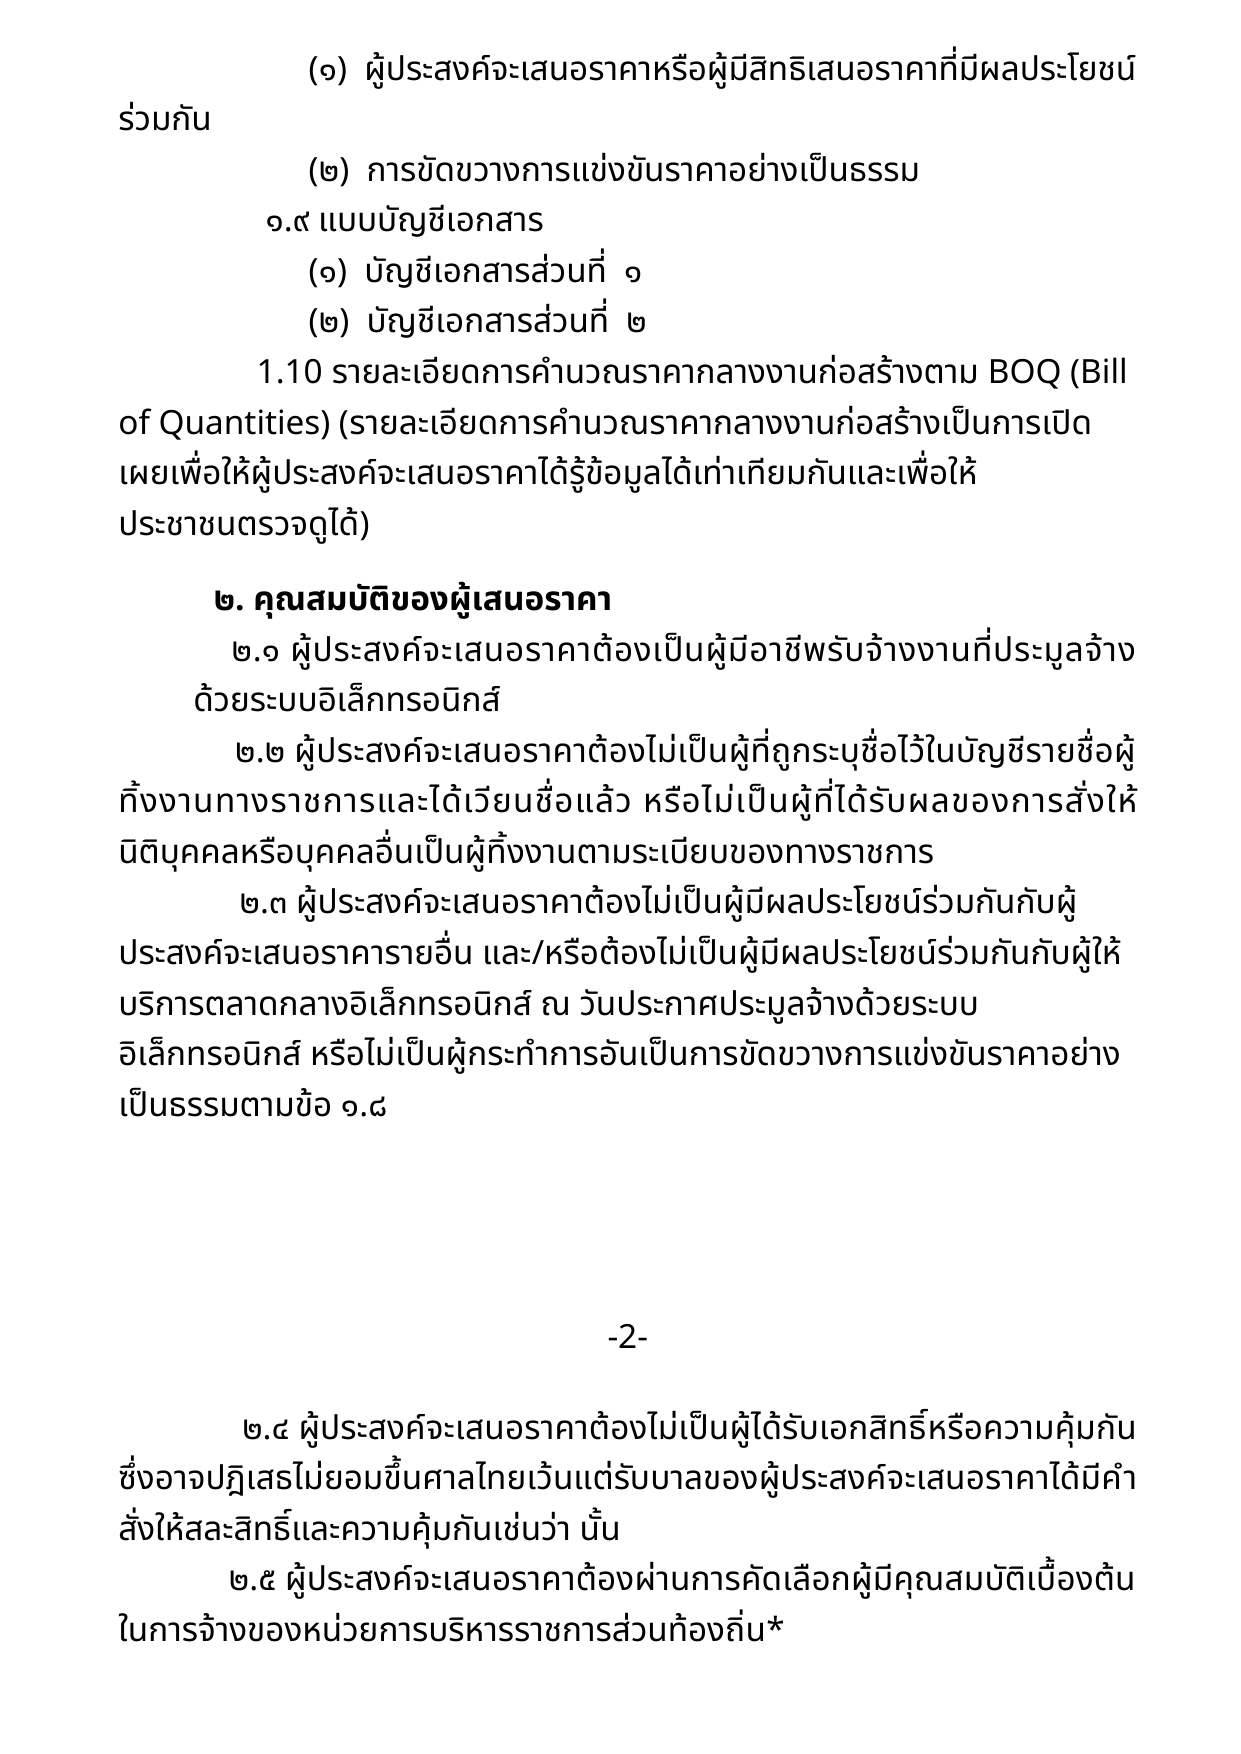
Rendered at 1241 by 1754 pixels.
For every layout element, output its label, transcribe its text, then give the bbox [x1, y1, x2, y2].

text (๒) บัญชีเอกสารส่วนที่ ๒ [118, 297, 1137, 348]
text ๒.๓ ผู้ประสงค์จะเสนอราคาต้องไม่เป็นผู้มีผลประโยชน์ร่วมกันกับผู้ประสงค์จะเสนอราคารายอื่น และ/หรือต้องไม่เป็นผู้มีผลประโยชน์ร่วมกันกับผู้ให้บริการตลาดกลางอิเล็กทรอนิกส์ ณ วันประกาศประมูลจ้างด้วยระบบอิเล็กทรอนิกส์ หรือไม่เป็นผู้กระทำการอันเป็นการขัดขวางการแข่งขันราคาอย่างเป็นธรรมตามข้อ ๑.๘ [118, 878, 1137, 1131]
text 1.10 รายละเอียดการคำนวณราคากลางงานก่อสร้างตาม BOQ (Bill of Quantities) (รายละเอียดการคำนวณราคากลางงานก่อสร้างเป็นการเปิดเผยเพื่อให้ผู้ประสงค์จะเสนอราคาได้รู้ข้อมูลได้เท่าเทียมกันและเพื่อให้ [118, 348, 1137, 499]
text ๒. คุณสมบัติของผู้เสนอราคา [118, 575, 1137, 626]
text -2- [118, 1313, 1137, 1358]
text ๒.๕ ผู้ประสงค์จะเสนอราคาต้องผ่านการคัดเลือกผู้มีคุณสมบัติเบื้องต้นในการจ้างของหน่วยการบริหารราชการส่วนท้องถิ่น* [118, 1555, 1137, 1656]
text ๑.๙ แบบบัญชีเอกสาร [118, 196, 1137, 247]
text ประชาชนตรวจดูได้) [118, 499, 1137, 550]
text ๒.๔ ผู้ประสงค์จะเสนอราคาต้องไม่เป็นผู้ได้รับเอกสิทธิ์หรือความคุ้มกัน ซึ่งอาจปฎิเสธไม่ยอมขึ้นศาลไทยเว้นแต่รับบาลของผู้ประสงค์จะเสนอราคาได้มีคำสั่งให้สละสิทธิ์และความคุ้มกันเช่นว่า นั้น [118, 1403, 1137, 1555]
text (๒) การขัดขวางการแข่งขันราคาอย่างเป็นธรรม [118, 145, 1137, 196]
text ๒.๒ ผู้ประสงค์จะเสนอราคาต้องไม่เป็นผู้ที่ถูกระบุชื่อไว้ในบัญชีรายชื่อผู้ทิ้งงานทางราชการและได้เวียนชื่อแล้ว หรือไม่เป็นผู้ที่ได้รับผลของการสั่งให้นิติบุคคลหรือบุคคลอื่นเป็นผู้ทิ้งงานตามระเบียบของทางราชการ [118, 727, 1137, 878]
text ๒.๑ ผู้ประสงค์จะเสนอราคาต้องเป็นผู้มีอาชีพรับจ้างงานที่ประมูลจ้างด้วยระบบอิเล็กทรอนิกส์ [193, 626, 1137, 727]
text (๑) บัญชีเอกสารส่วนที่ ๑ [118, 247, 1137, 297]
text (๑) ผู้ประสงค์จะเสนอราคาหรือผู้มีสิทธิเสนอราคาที่มีผลประโยชน์ร่วมกัน [118, 44, 1137, 145]
